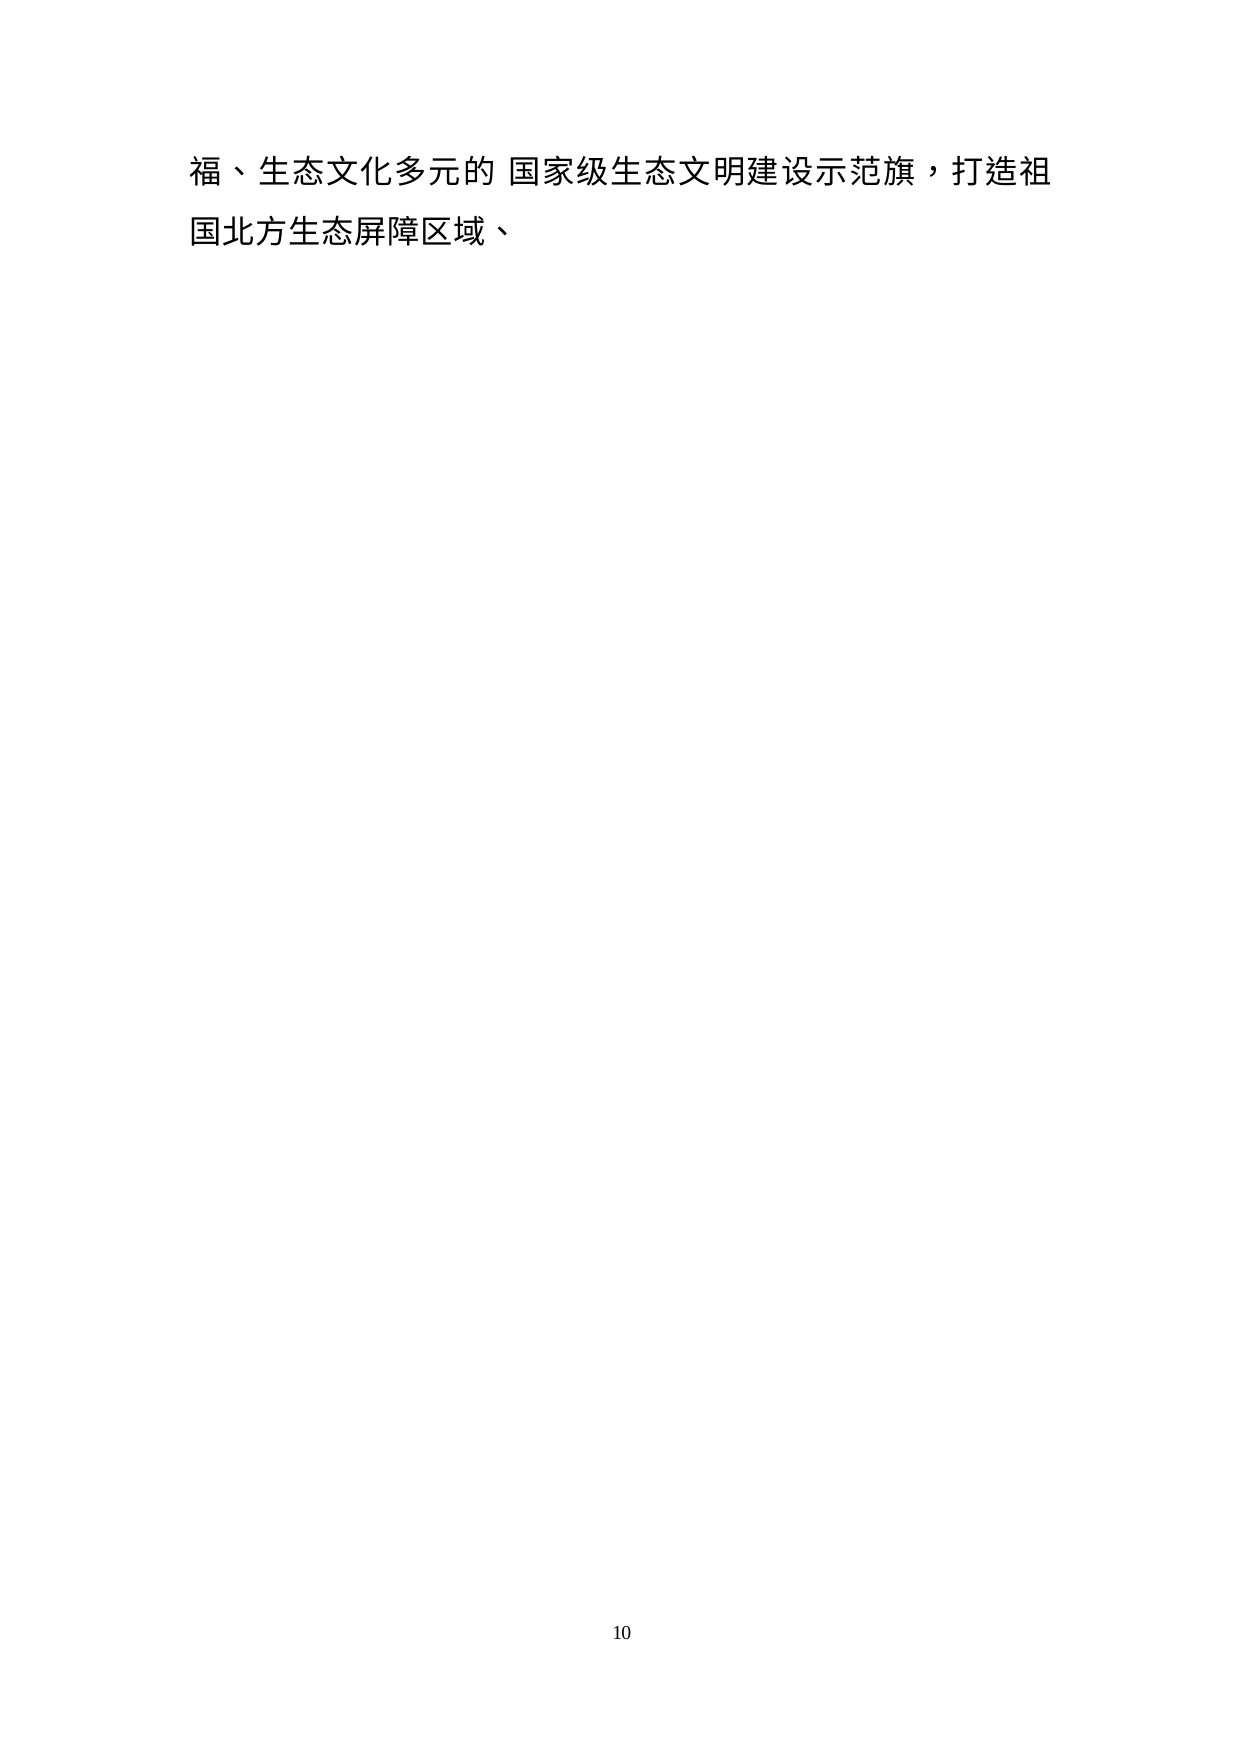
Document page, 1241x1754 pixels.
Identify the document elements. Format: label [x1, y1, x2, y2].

text [189, 149, 1053, 253]
